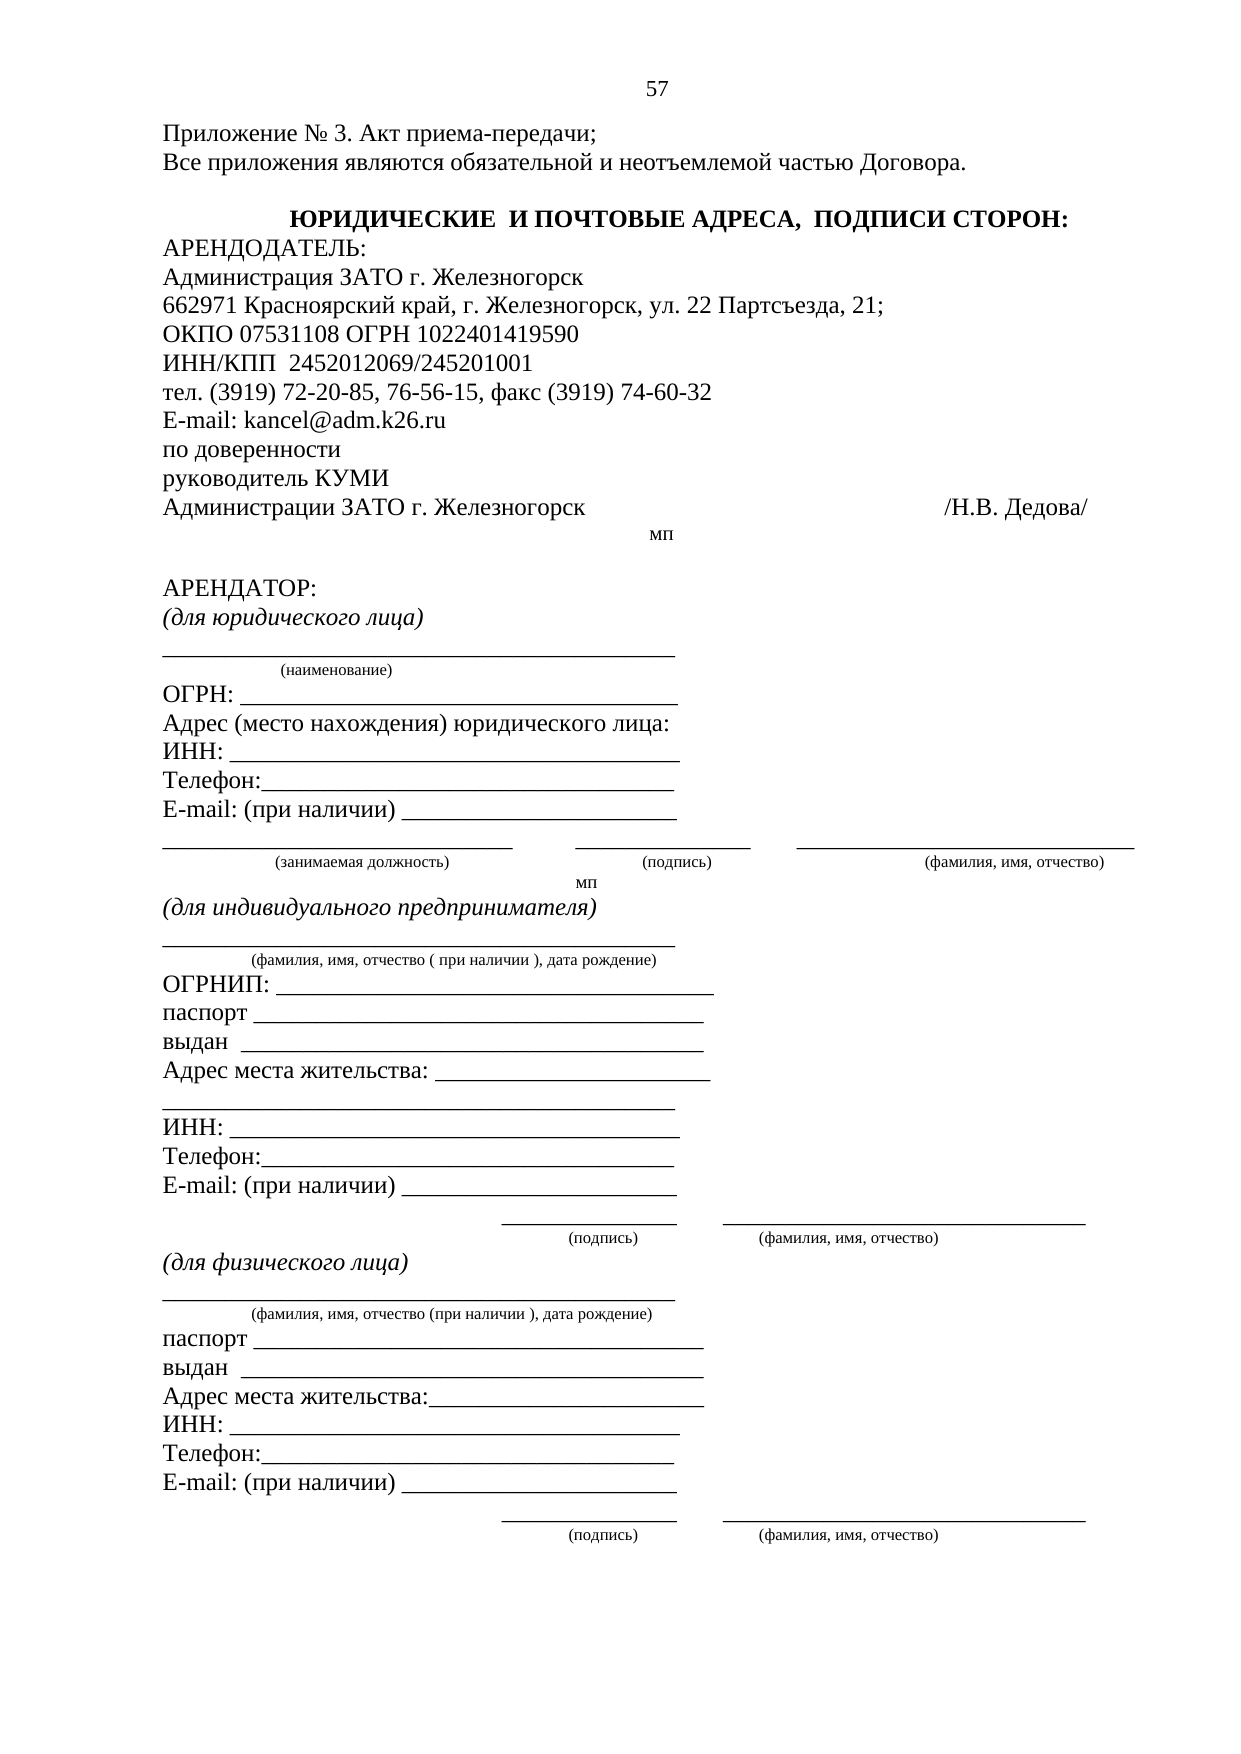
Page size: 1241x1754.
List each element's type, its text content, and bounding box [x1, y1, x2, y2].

text Администрации ЗАТО г. Железногорск /Н.В. Дедова/ [133, 492, 1181, 521]
text ОКПО 07531108 ОГРН 1022401419590 [133, 319, 1181, 348]
text (для индивидуального предпринимателя) [133, 892, 1181, 921]
text (наименование) [207, 660, 1181, 679]
text Приложение № 3. Акт приема-передачи; [133, 118, 1181, 147]
text _________________________________________ [133, 631, 1181, 660]
text тел. (3919) 72-20-85, 76-56-15, факс (3919) 74-60-32 [133, 377, 1181, 406]
text Телефон:_________________________________ [133, 1438, 1181, 1467]
text (занимаемая должность) (подпись) (фамилия, имя, отчество) [133, 851, 1181, 871]
text Адрес места жительства: ______________________ [133, 1055, 1181, 1084]
text ЮРИДИЧЕСКИЕ И ПОЧТОВЫЕ АДРЕСА, ПОДПИСИ СТОРОН: [133, 204, 1181, 233]
text _________________________________________ [133, 1084, 1181, 1112]
text (для физического лица) [133, 1247, 1181, 1275]
text (подпись) (фамилия, имя, отчество) [133, 1227, 1181, 1247]
text Администрация ЗАТО г. Железногорск [133, 262, 1181, 291]
text выдан _____________________________________ [133, 1026, 1181, 1055]
text паспорт ____________________________________ [133, 997, 1181, 1026]
text E-mail: (при наличии) ______________________ [133, 1467, 1181, 1496]
text ____________________________ ______________ ___________________________ [133, 823, 1181, 851]
text ______________ _____________________________ [133, 1199, 1181, 1227]
text выдан _____________________________________ [133, 1352, 1181, 1381]
text 662971 Красноярский край, г. Железногорск, ул. 22 Партсъезда, 21; [133, 291, 1181, 319]
text E-mail: (при наличии) ______________________ [133, 1170, 1181, 1199]
text по доверенности [133, 434, 1181, 463]
text (подпись) (фамилия, имя, отчество) [133, 1524, 1181, 1544]
text ОГРНИП: ___________________________________ [133, 969, 1181, 997]
text паспорт ____________________________________ [133, 1323, 1181, 1352]
text Все приложения являются обязательной и неотъемлемой частью Договора. [133, 147, 1181, 176]
text ИНН: ____________________________________ [133, 1409, 1181, 1438]
text ИНН: ____________________________________ [133, 736, 1181, 765]
text ИНН/КПП 2452012069/245201001 [133, 348, 1181, 377]
text (фамилия, имя, отчество ( при наличии ), дата рождение) [207, 949, 1181, 969]
text (для юридического лица) [133, 602, 1181, 631]
text мп [133, 521, 1181, 545]
text АРЕНДАТОР: [133, 573, 1181, 602]
text ОГРН: ___________________________________ [133, 679, 1181, 708]
text (фамилия, имя, отчество (при наличии ), дата рождение) [207, 1304, 1181, 1323]
text мп [133, 871, 1181, 892]
text Телефон:_________________________________ [133, 1141, 1181, 1170]
text ______________ _____________________________ [133, 1496, 1181, 1524]
text Телефон:_________________________________ [133, 765, 1181, 794]
text Адрес места жительства:______________________ [133, 1381, 1181, 1409]
text Адрес (место нахождения) юридического лица: [133, 708, 1181, 736]
text _________________________________________ [133, 921, 1181, 949]
text АРЕНДОДАТЕЛЬ: [133, 233, 1181, 262]
text _________________________________________ [133, 1275, 1181, 1304]
text руководитель КУМИ [133, 463, 1181, 492]
text ИНН: ____________________________________ [133, 1112, 1181, 1141]
text E-mail: (при наличии) ______________________ [133, 794, 1181, 823]
text E-mail: kancel@adm.k26.ru [133, 406, 1181, 434]
